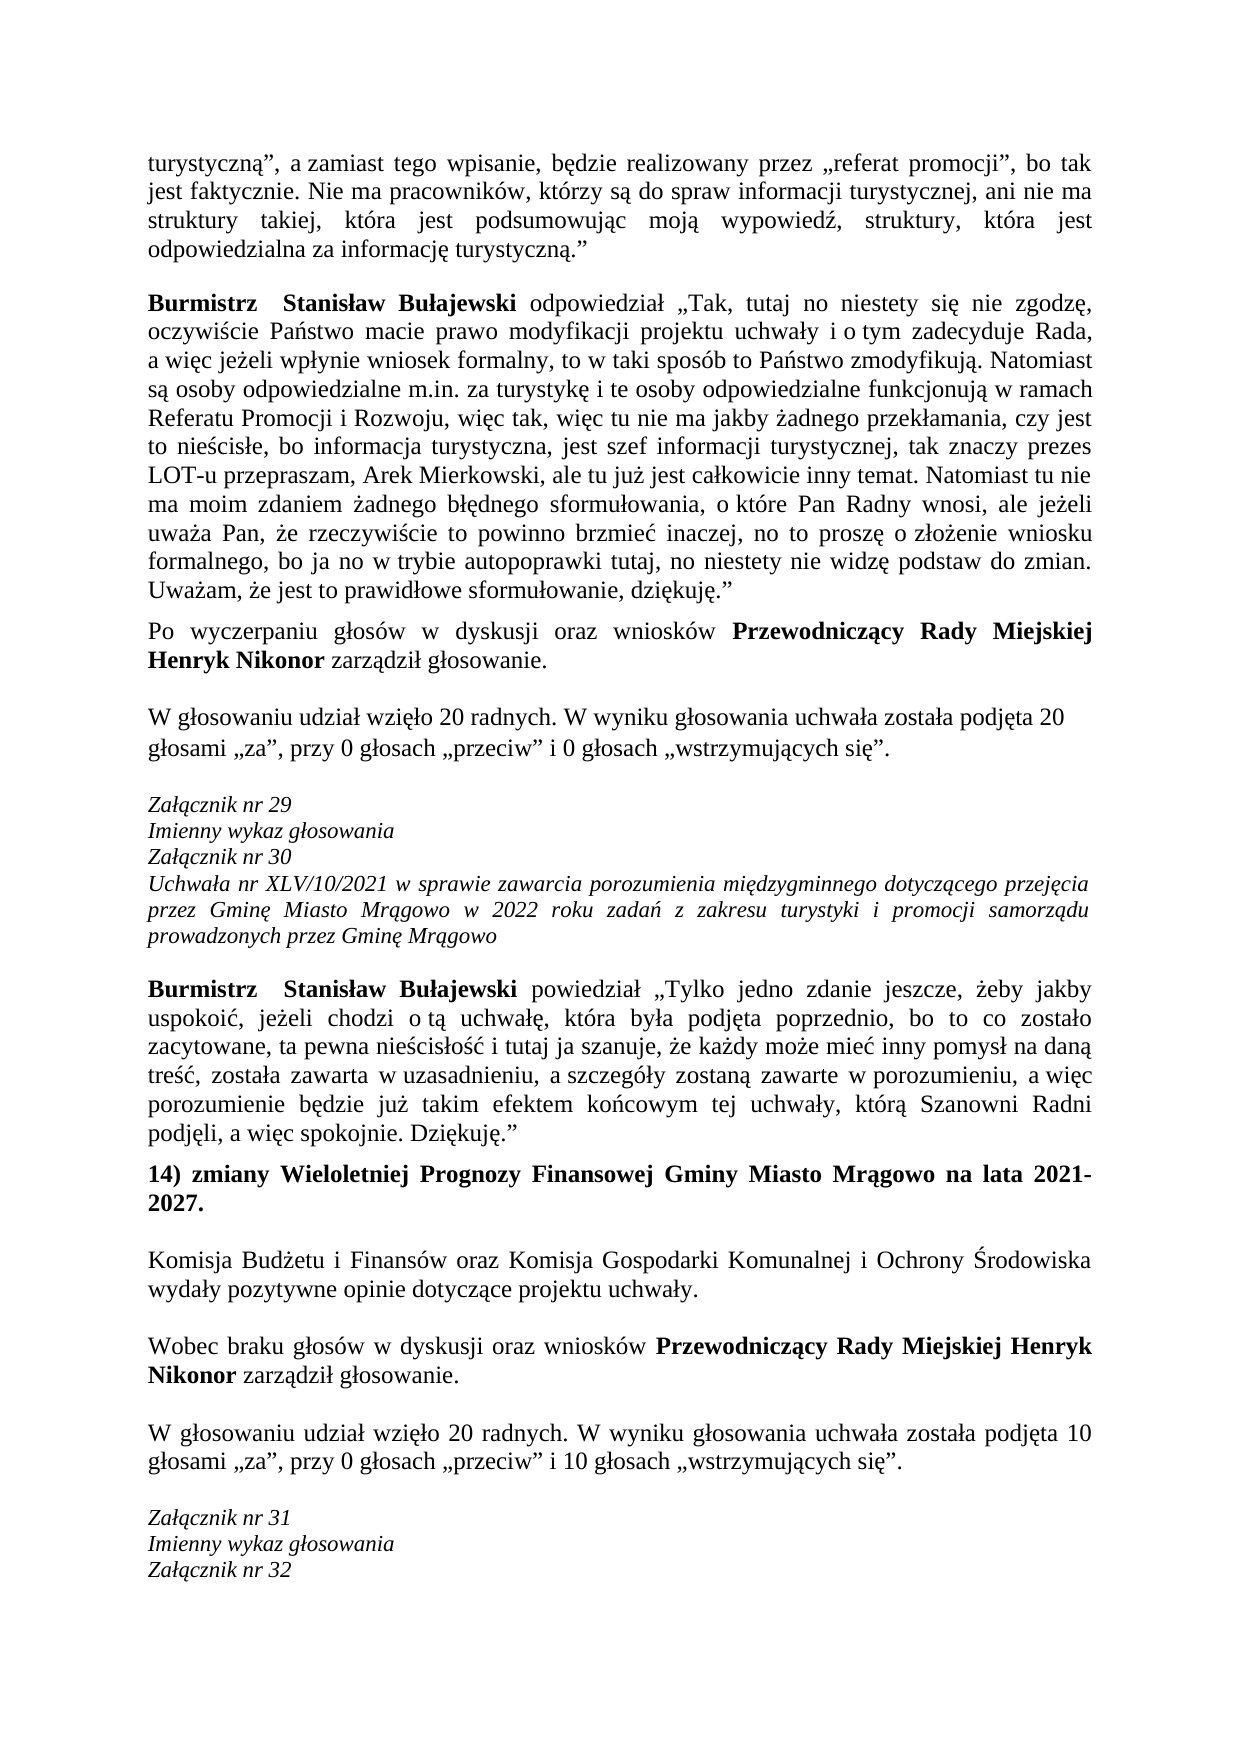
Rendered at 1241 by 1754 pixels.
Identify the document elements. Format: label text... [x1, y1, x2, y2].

text Imienny wykaz głosowania [148, 1530, 1093, 1557]
text Po wyczerpaniu głosów w dyskusji oraz wniosków Przewodniczący Rady Miejskiej Henryk Nikonor zarządził głosowanie. [148, 616, 1093, 674]
text Komisja Budżetu i Finansów oraz Komisja Gospodarki Komunalnej i Ochrony Środowiska wydały pozytywne opinie dotyczące projektu uchwały. [148, 1245, 1093, 1303]
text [148, 148, 1093, 263]
text Załącznik nr 32 [148, 1557, 1093, 1583]
text Burmistrz Stanisław Bułajewski powiedział „Tylko jedno zdanie jeszcze, żeby jakby uspokoić, jeżeli chodzi o tą uchwałę, która była podjęta poprzednio, bo to co zostało zacytowane, ta pewna nieścisłość i tutaj ja szanuje, że każdy może mieć inny pomysł na daną treść, została zawarta w uzasadnieniu, a szczegóły zostaną zawarte w porozumieniu, a więc porozumienie będzie już takim efektem końcowym tej uchwały, którą Szanowni Radni podjęli, a więc spokojnie. Dziękuję.” [148, 974, 1093, 1146]
text Burmistrz Stanisław Bułajewski odpowiedział „Tak, tutaj no niestety się nie zgodzę, oczywiście Państwo macie prawo modyfikacji projektu uchwały i o tym zadecyduje Rada, a więc jeżeli wpłynie wniosek formalny, to w taki sposób to Państwo zmodyfikują. Natomiast są osoby odpowiedzialne m.in. za turystykę i te osoby odpowiedzialne funkcjonują w ramach Referatu Promocji i Rozwoju, więc tak, więc tu nie ma jakby żadnego przekłamania, czy jest to nieścisłe, bo informacja turystyczna, jest szef informacji turystycznej, tak znaczy prezes LOT-u przepraszam, Arek Mierkowski, ale tu już jest całkowicie inny temat. Natomiast tu nie ma moim zdaniem żadnego błędnego sformułowania, o które Pan Radny wnosi, ale jeżeli uważa Pan, że rzeczywiście to powinno brzmieć inaczej, no to proszę o złożenie wniosku formalnego, bo ja no w trybie autopoprawki tutaj, no niestety nie widzę podstaw do zmian. Uważam, że jest to prawidłowe sformułowanie, dziękuję.” [148, 288, 1093, 604]
text Wobec braku głosów w dyskusji oraz wniosków Przewodniczący Rady Miejskiej Henryk Nikonor zarządził głosowanie. [148, 1331, 1093, 1389]
text W głosowaniu udział wzięło 20 radnych. W wyniku głosowania uchwała została podjęta 10 głosami „za”, przy 0 głosach „przeciw” i 10 głosach „wstrzymujących się”. [148, 1418, 1093, 1475]
text 14) zmiany Wieloletniej Prognozy Finansowej Gminy Miasto Mrągowo na lata 2021-2027. [148, 1159, 1093, 1216]
text Załącznik nr 30 [148, 843, 1093, 870]
text Załącznik nr 29 [148, 791, 1093, 817]
text Uchwała nr XLV/10/2021 w sprawie zawarcia porozumienia międzygminnego dotyczącego przejęcia przez Gminę Miasto Mrągowo w 2022 roku zadań z zakresu turystyki i promocji samorządu prowadzonych przez Gminę Mrągowo [148, 870, 1093, 949]
text W głosowaniu udział wzięło 20 radnych. W wyniku głosowania uchwała została podjęta 20 głosami „za”, przy 0 głosach „przeciw” i 0 głosach „wstrzymujących się”. [148, 702, 1093, 762]
text Załącznik nr 31 [148, 1504, 1093, 1530]
text Imienny wykaz głosowania [148, 817, 1093, 843]
